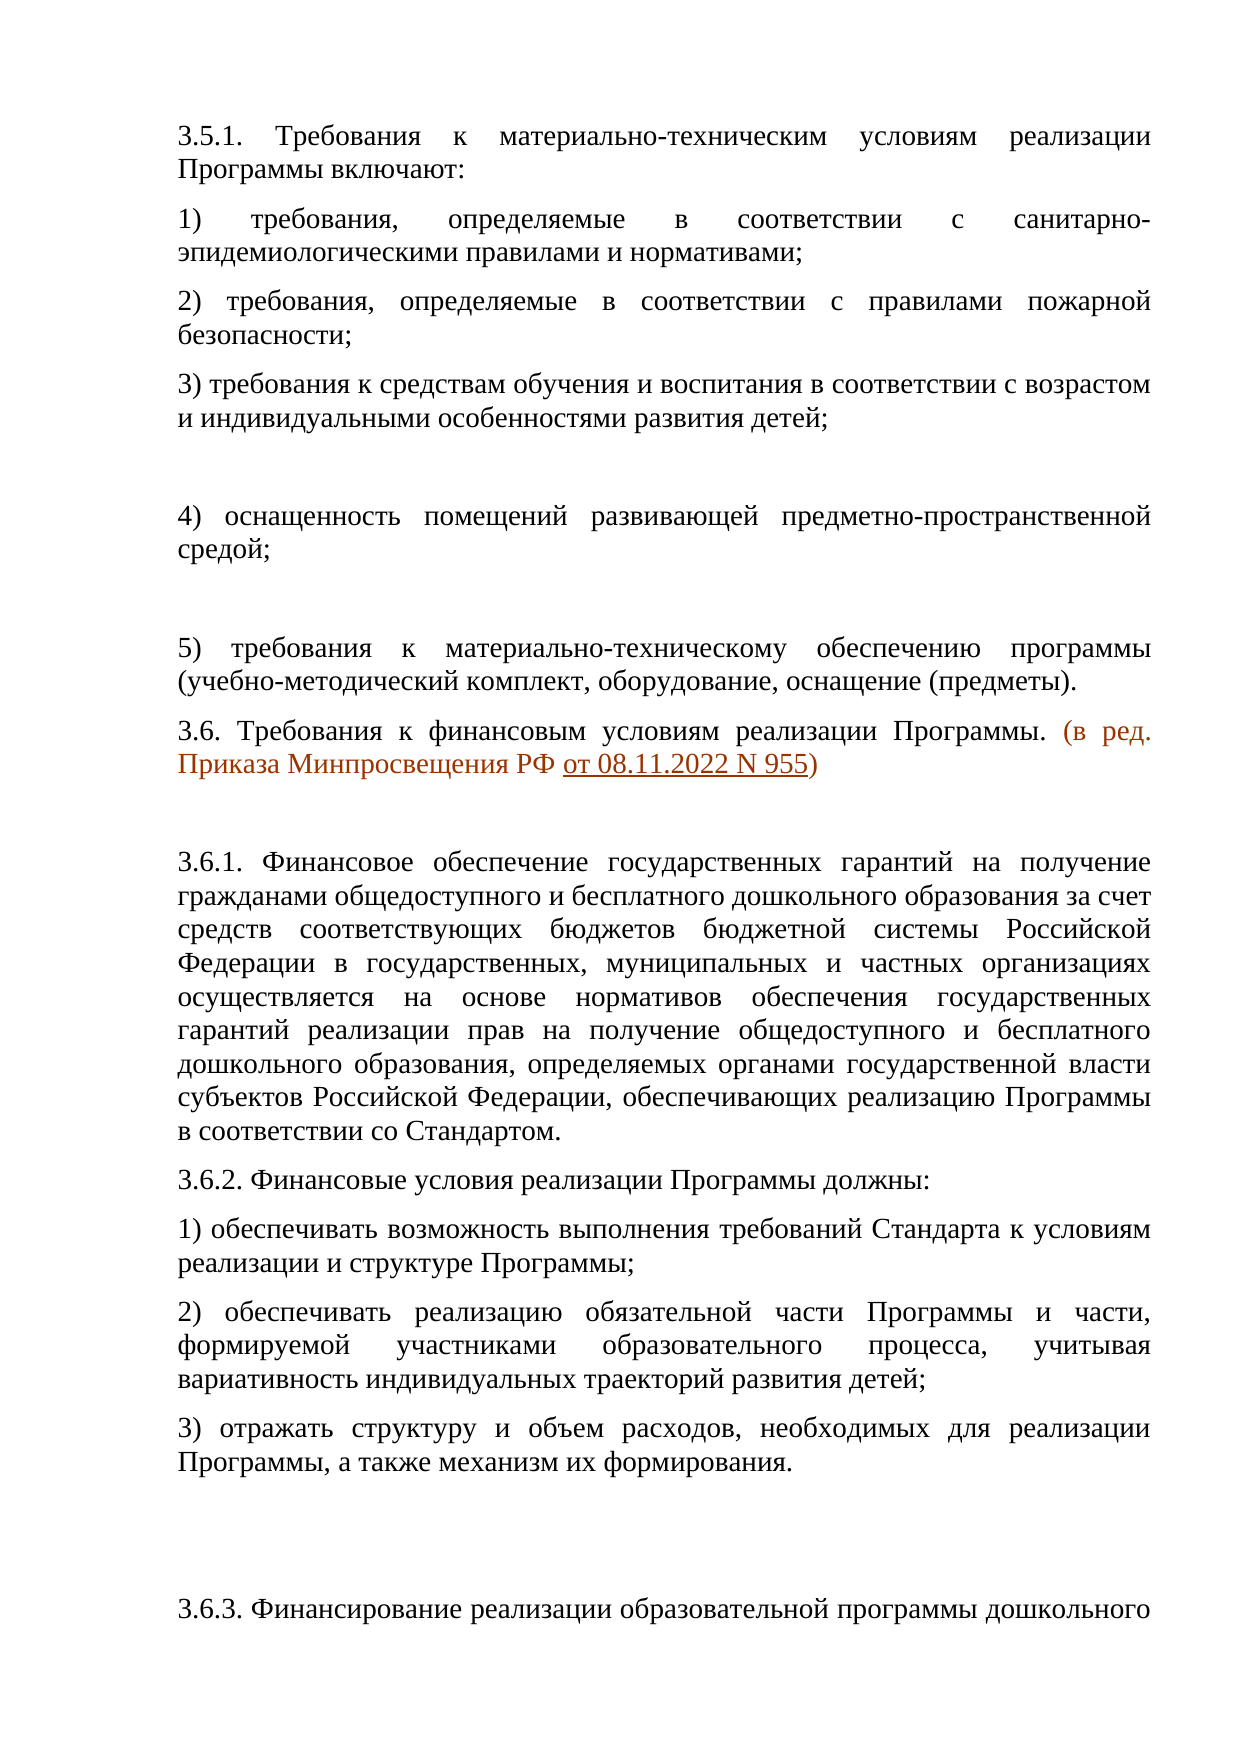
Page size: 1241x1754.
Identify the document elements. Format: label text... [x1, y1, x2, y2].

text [177, 1591, 1152, 1625]
text 3.6.2. Финансовые условия реализации Программы должны: [177, 1162, 1152, 1196]
text 2) требования, определяемые в соответствии с правилами пожарной безопасности; [177, 283, 1152, 351]
text 4) оснащенность помещений развивающей предметно-пространственной средой; [177, 498, 1152, 565]
text 3.6.1. Финансовое обеспечение государственных гарантий на получение гражданами общедоступного и бесплатного дошкольного образования за счет средств соответствующих бюджетов бюджетной системы Российской Федерации в государственных, муниципальных и частных организациях осуществляется на основе нормативов обеспечения государственных гарантий реализации прав на получение общедоступного и бесплатного дошкольного образования, определяемых органами государственной власти субъектов Российской Федерации, обеспечивающих реализацию Программы в соответствии со Стандартом. [177, 844, 1152, 1146]
text 1) требования, определяемые в соответствии с санитарно-эпидемиологическими правилами и нормативами; [177, 201, 1152, 268]
text 1) обеспечивать возможность выполнения требований Стандарта к условиям реализации и структуре Программы; [177, 1211, 1152, 1278]
text 3) требования к средствам обучения и воспитания в соответствии с возрастом и индивидуальными особенностями развития детей; [177, 366, 1152, 433]
text 3.5.1. Требования к материально-техническим условиям реализации Программы включают: [177, 118, 1152, 185]
text 5) требования к материально-техническому обеспечению программы (учебно-методический комплект, оборудование, оснащение (предметы). [177, 630, 1152, 697]
text 2) обеспечивать реализацию обязательной части Программы и части, формируемой участниками образовательного процесса, учитывая вариативность индивидуальных траекторий развития детей; [177, 1294, 1152, 1394]
text 3) отражать структуру и объем расходов, необходимых для реализации Программы, а также механизм их формирования. [177, 1410, 1152, 1477]
text 3.6. Требования к финансовым условиям реализации Программы. (в ред. Приказа Минпросвещения РФ от 08.11.2022 N 955) [177, 713, 1152, 780]
